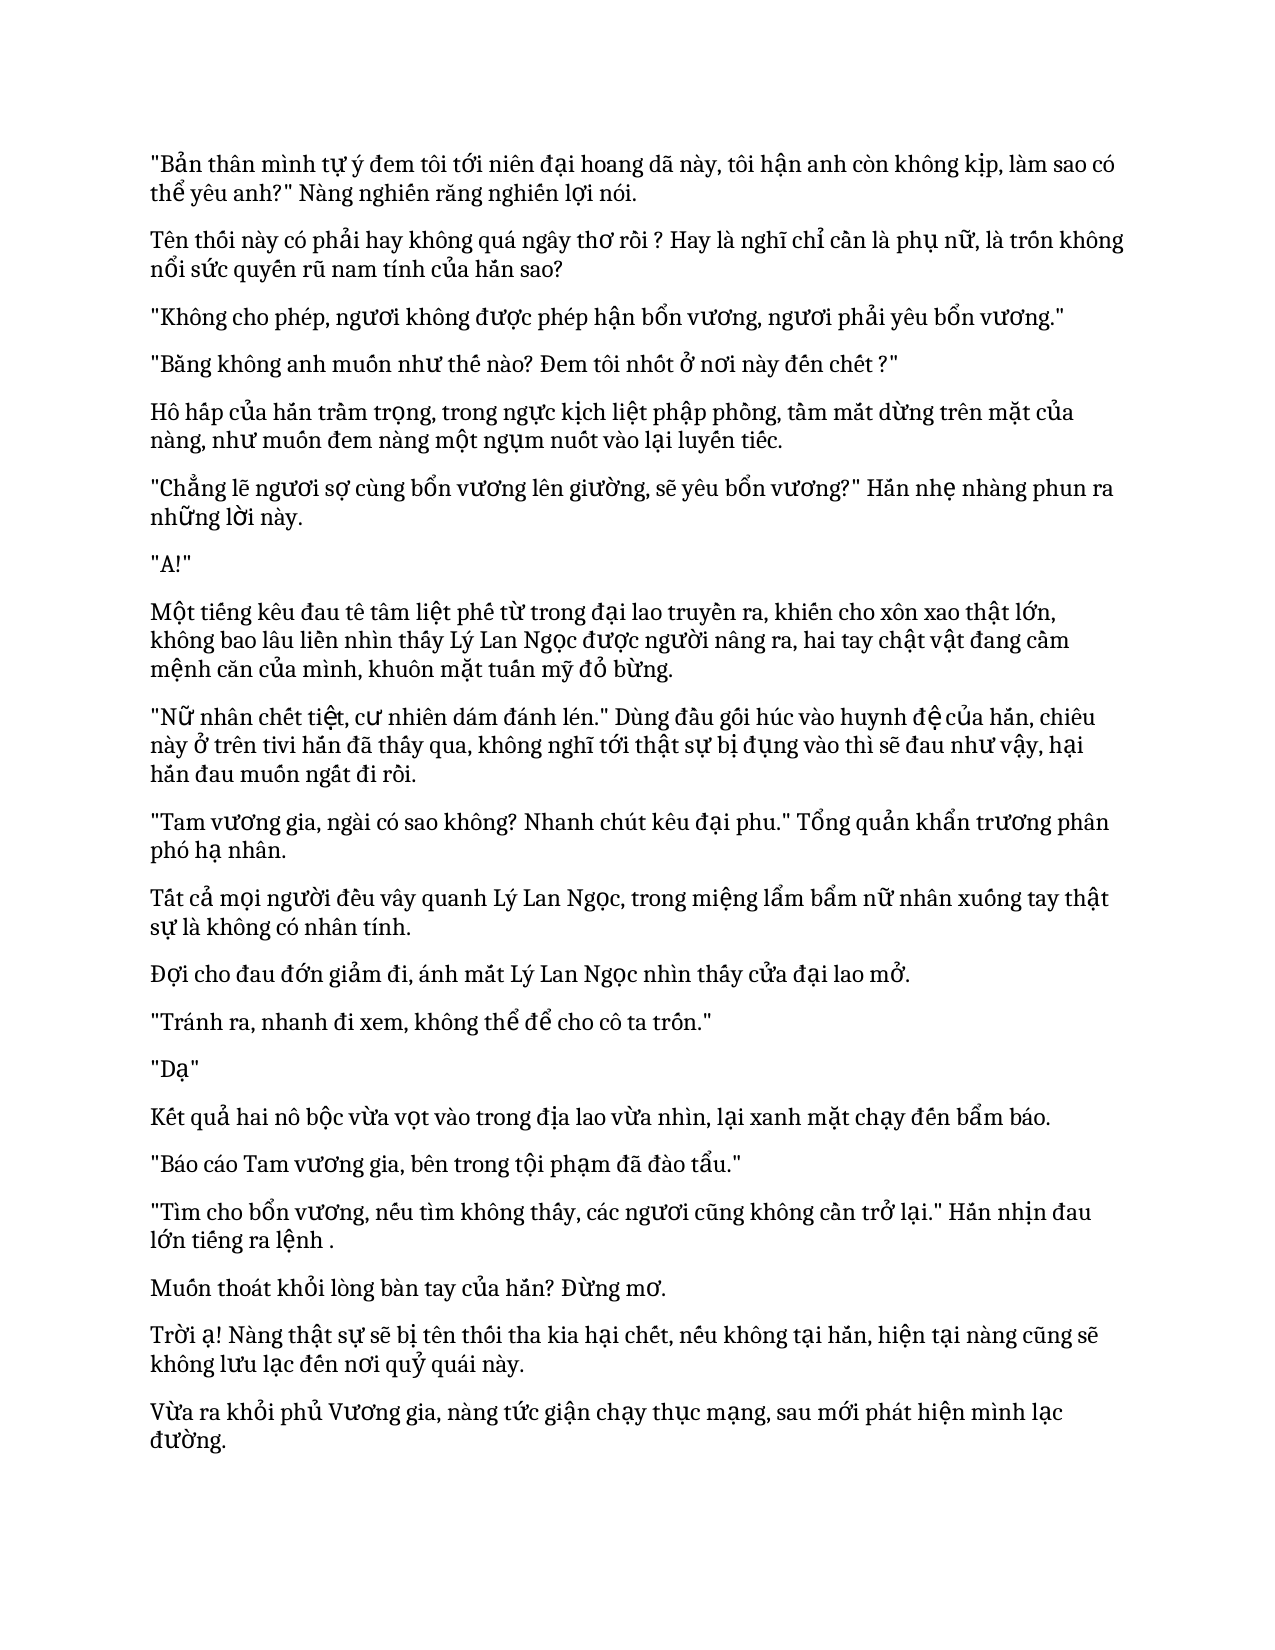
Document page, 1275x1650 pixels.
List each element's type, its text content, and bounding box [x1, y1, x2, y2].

text Một tiếng kêu đau tê tâm liệt phế từ trong đại lao truyền ra, khiến cho xôn xao thật lớn, không bao lâu liền nhìn thấy Lý Lan Ngọc được người nâng ra, hai tay chật vật đang cầm mệnh căn của mình, khuôn mặt tuấn mỹ đỏ bừng. [150, 597, 1125, 684]
text Kết quả hai nô bộc vừa vọt vào trong địa lao vừa nhìn, lại xanh mặt chạy đến bẩm báo. [150, 1102, 1125, 1131]
text Vừa ra khỏi phủ Vương gia, nàng tức giận chạy thục mạng, sau mới phát hiện mình lạc đường. [150, 1397, 1125, 1455]
text "Không cho phép, ngươi không được phép hận bổn vương, ngươi phải yêu bổn vương." [150, 302, 1125, 331]
text Tất cả mọi người đều vây quanh Lý Lan Ngọc, trong miệng lẩm bẩm nữ nhân xuống tay thật sự là không có nhân tính. [150, 884, 1125, 941]
text "Tránh ra, nhanh đi xem, không thể để cho cô ta trốn." [150, 1007, 1125, 1036]
text "Chẳng lẽ ngươi sợ cùng bổn vương lên giường, sẽ yêu bổn vương?" Hắn nhẹ nhàng phun ra những lời này. [150, 474, 1125, 531]
text "Báo cáo Tam vương gia, bên trong tội phạm đã đào tẩu." [150, 1150, 1125, 1179]
text "Bản thân mình tự ý đem tôi tới niên đại hoang dã này, tôi hận anh còn không kịp, làm sao có thể yêu anh?" Nàng nghiến răng nghiến lợi nói. [150, 150, 1125, 207]
text "Tìm cho bổn vương, nếu tìm không thấy, các ngươi cũng không cần trở lại." Hắn nhịn đau lớn tiếng ra lệnh . [150, 1197, 1125, 1255]
text "Nữ nhân chết tiệt, cư nhiên dám đánh lén." Dùng đầu gối húc vào huynh đệ của hắn, chiêu này ở trên tivi hắn đã thấy qua, không nghĩ tới thật sự bị đụng vào thì sẽ đau như vậy, hại hắn đau muốn ngất đi rồi. [150, 702, 1125, 789]
text "Bằng không anh muốn như thế nào? Đem tôi nhốt ở nơi này đến chết ?" [150, 350, 1125, 379]
text Muốn thoát khỏi lòng bàn tay của hắn? Đừng mơ. [150, 1274, 1125, 1302]
text Hô hấp của hắn trầm trọng, trong ngực kịch liệt phập phồng, tầm mắt dừng trên mặt của nàng, như muốn đem nàng một ngụm nuốt vào lại luyến tiếc. [150, 397, 1125, 455]
text "A!" [150, 550, 1125, 579]
text "Tam vương gia, ngài có sao không? Nhanh chút kêu đại phu." Tổng quản khẩn trương phân phó hạ nhân. [150, 807, 1125, 865]
text "Dạ" [150, 1055, 1125, 1084]
text Đợi cho đau đớn giảm đi, ánh mắt Lý Lan Ngọc nhìn thấy cửa đại lao mở. [150, 960, 1125, 989]
text Tên thối này có phải hay không quá ngây thơ rồi ? Hay là nghĩ chỉ cần là phụ nữ, là trốn không nổi sức quyến rũ nam tính của hắn sao? [150, 226, 1125, 284]
text Trời ạ! Nàng thật sự sẽ bị tên thối tha kia hại chết, nếu không tại hắn, hiện tại nàng cũng sẽ không lưu lạc đến nơi quỷ quái này. [150, 1321, 1125, 1379]
